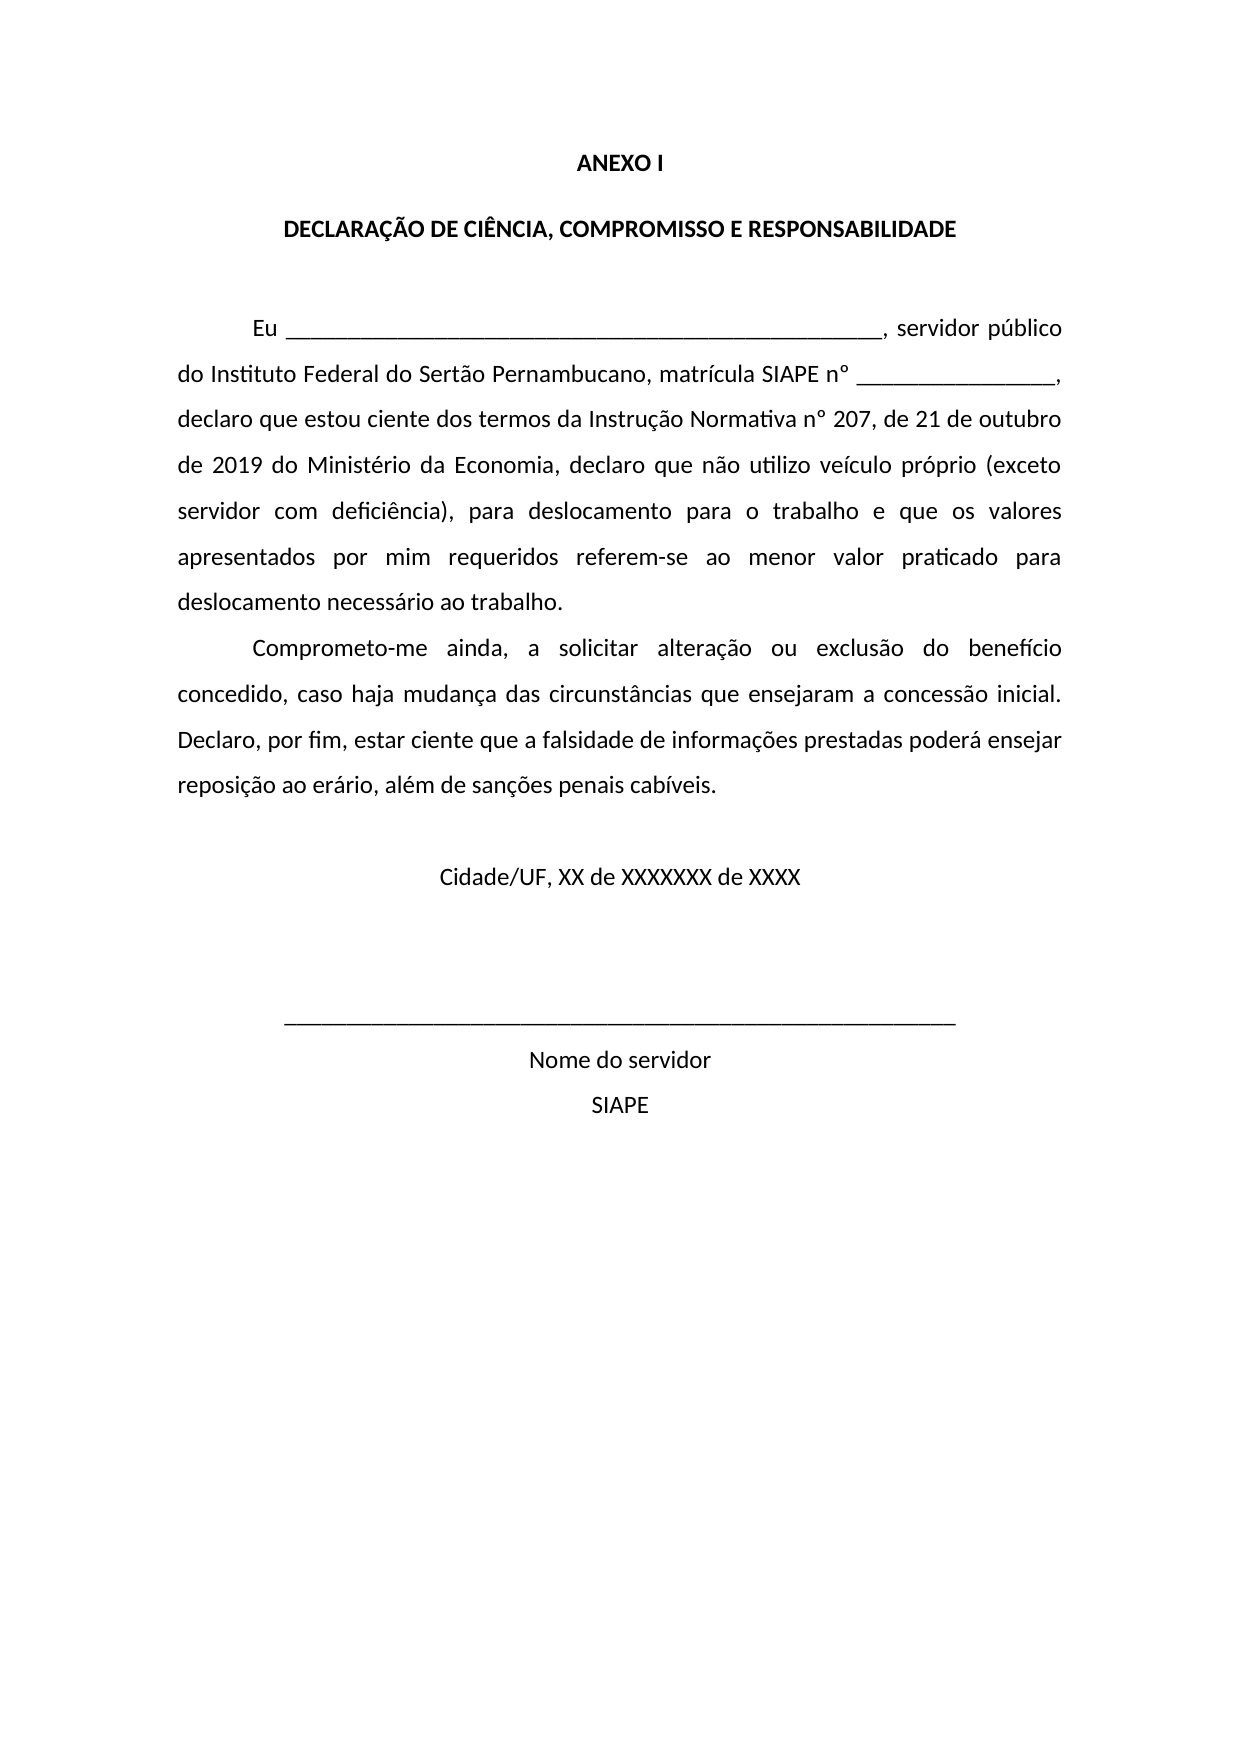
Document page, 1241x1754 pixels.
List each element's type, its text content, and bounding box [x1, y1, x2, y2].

text ______________________________________________________ [177, 998, 1063, 1029]
text Comprometo-me ainda, a solicitar alteração ou exclusão do benefício concedido, caso haja mudança das circunstâncias que ensejaram a concessão inicial. Declaro, por fim, estar ciente que a falsidade de informações prestadas poderá ensejar reposição ao erário, além de sanções penais cabíveis. [177, 632, 1063, 800]
text SIAPE [177, 1089, 1063, 1120]
text DECLARAÇÃO DE CIÊNCIA, COMPROMISSO E RESPONSABILIDADE [177, 213, 1063, 244]
text Cidade/UF, XX de XXXXXXX de XXXX [177, 861, 1063, 891]
text ANEXO I [177, 148, 1063, 178]
text Eu ________________________________________________, servidor público do Instituto Federal do Sertão Pernambucano, matrícula SIAPE nº ________________, declaro que estou ciente dos termos da Instrução Normativa nº 207, de 21 de outubro de 2019 do Ministério da Economia, declaro que não utilizo veículo próprio (exceto servidor com deficiência), para deslocamento para o trabalho e que os valores apresentados por mim requeridos referem-se ao menor valor praticado para deslocamento necessário ao trabalho. [177, 312, 1063, 617]
text Nome do servidor [177, 1044, 1063, 1074]
